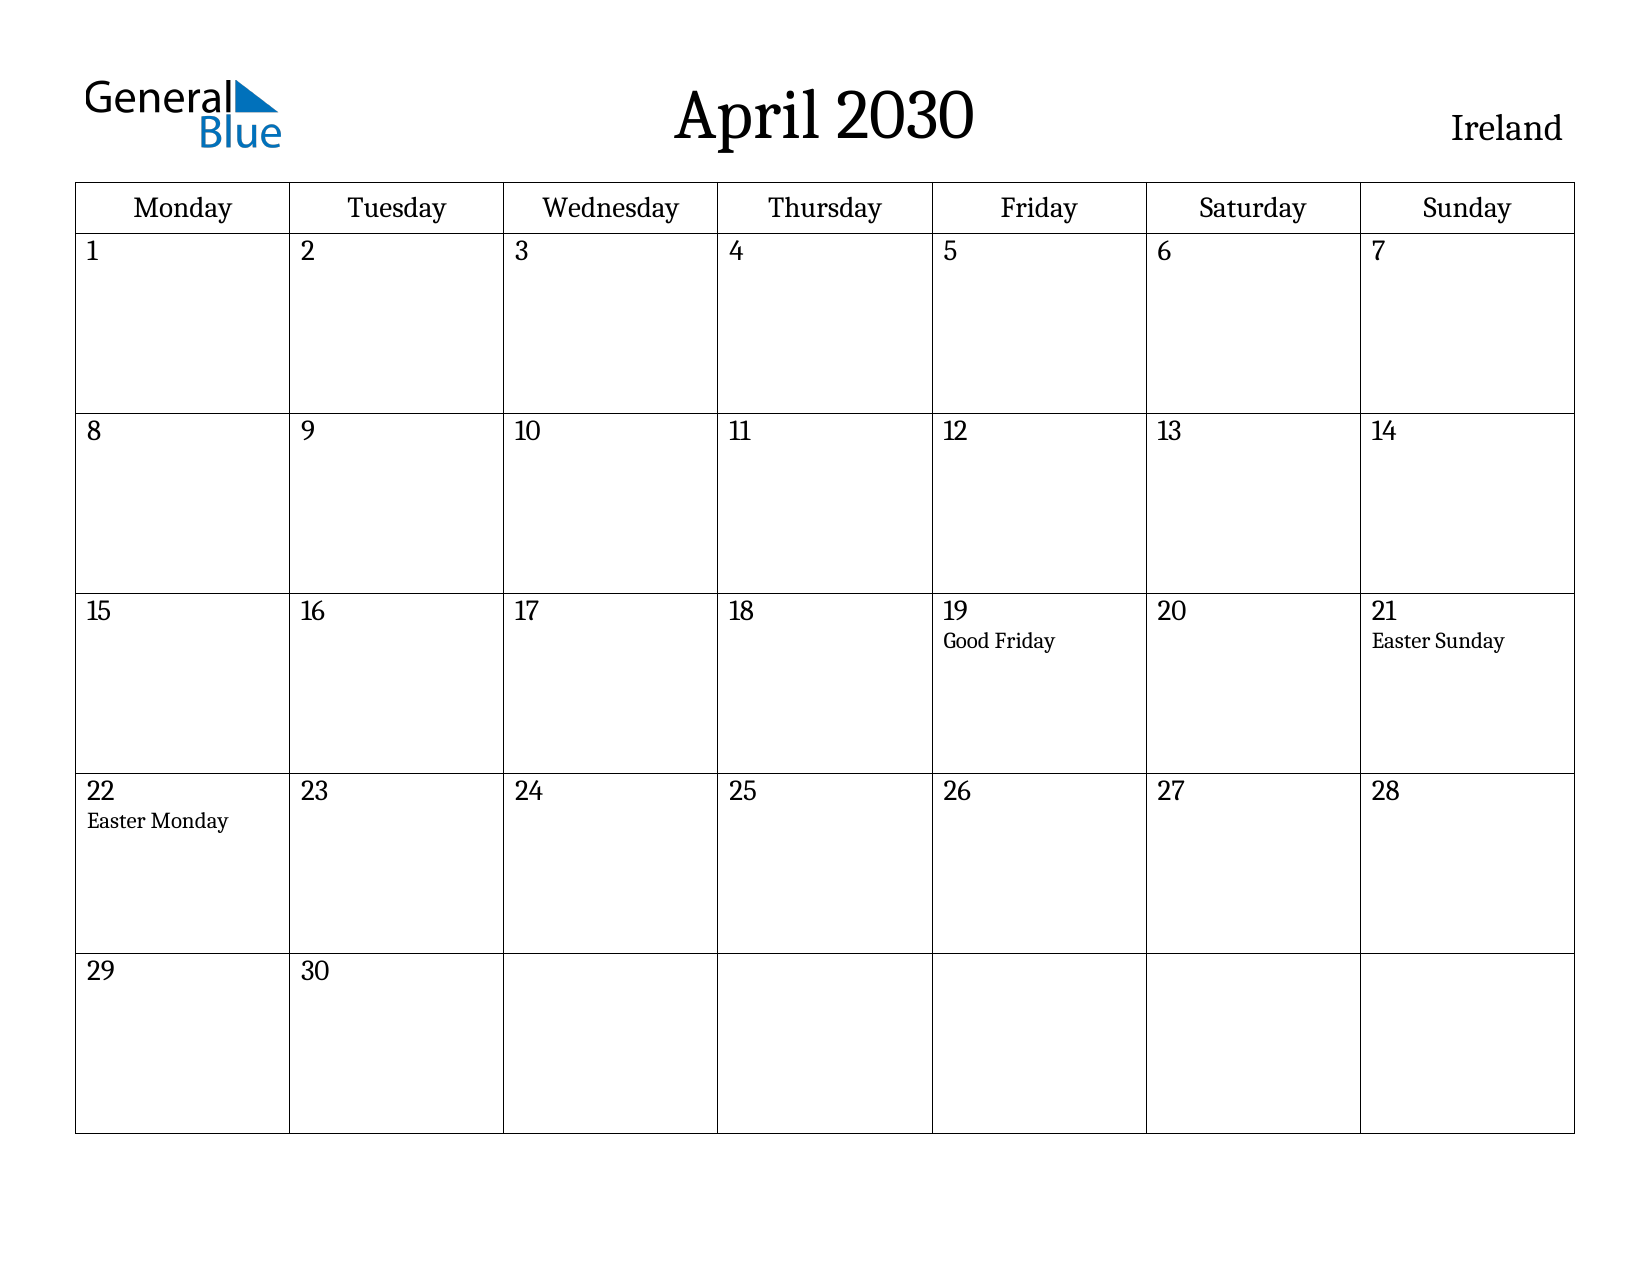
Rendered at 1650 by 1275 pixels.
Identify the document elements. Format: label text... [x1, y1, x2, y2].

table_cell 25 [718, 774, 932, 807]
table_cell [933, 808, 1146, 953]
table_cell [1361, 267, 1574, 413]
table_cell [718, 808, 932, 953]
table_cell [933, 954, 1146, 987]
table_cell [504, 808, 717, 953]
table_cell 5 [933, 234, 1146, 267]
table_cell [1361, 808, 1574, 953]
table_cell 11 [718, 414, 932, 447]
table_cell [76, 627, 289, 773]
table_cell [933, 267, 1146, 413]
table_cell [76, 267, 289, 413]
table_cell Wednesday [504, 183, 717, 233]
table_cell 20 [1147, 594, 1360, 627]
table_cell Easter Sunday [1361, 627, 1574, 773]
table_cell 6 [1147, 234, 1360, 267]
table_cell [1361, 448, 1574, 593]
table_cell 12 [933, 414, 1146, 447]
table_cell [933, 448, 1146, 593]
table_cell [504, 988, 717, 1133]
table_cell Sunday [1361, 183, 1574, 233]
table_cell Good Friday [933, 627, 1146, 773]
table_cell 1 [76, 234, 289, 267]
table_cell 29 [76, 954, 289, 987]
table_cell 16 [290, 594, 503, 627]
table_cell 19 [933, 594, 1146, 627]
table_cell [1147, 954, 1360, 987]
table_cell 9 [290, 414, 503, 447]
table_cell Monday [76, 183, 289, 233]
table_header [76, 75, 503, 182]
table_cell [76, 988, 289, 1133]
table_cell 23 [290, 774, 503, 807]
table_cell 27 [1147, 774, 1360, 807]
table_cell [1147, 267, 1360, 413]
table_cell 24 [504, 774, 717, 807]
table_cell 10 [504, 414, 717, 447]
table_cell [504, 954, 717, 987]
table_cell 18 [718, 594, 932, 627]
table_cell [290, 267, 503, 413]
table_cell [718, 448, 932, 593]
table_header April 2030 [504, 75, 1146, 182]
table_cell 21 [1361, 594, 1574, 627]
table_cell Saturday [1147, 183, 1360, 233]
table_cell [1147, 808, 1360, 953]
table_cell [290, 627, 503, 773]
table_cell [504, 448, 717, 593]
table_header Ireland [1146, 75, 1574, 182]
table_cell [290, 808, 503, 953]
table_cell [504, 267, 717, 413]
table_cell [76, 448, 289, 593]
table_cell [1361, 954, 1574, 987]
table_cell [1147, 627, 1360, 773]
table_cell 26 [933, 774, 1146, 807]
table_cell [290, 448, 503, 593]
table_cell [290, 988, 503, 1133]
table_cell 2 [290, 234, 503, 267]
table_cell [718, 627, 932, 773]
table_cell 28 [1361, 774, 1574, 807]
table_cell 22 [76, 774, 289, 807]
table_cell 8 [76, 414, 289, 447]
table_cell Easter Monday [76, 808, 289, 953]
table_cell [1147, 988, 1360, 1133]
table_cell 7 [1361, 234, 1574, 267]
table_cell Thursday [718, 183, 932, 233]
table_cell [504, 627, 717, 773]
table_cell 3 [504, 234, 717, 267]
table_cell 4 [718, 234, 932, 267]
table_cell [1361, 988, 1574, 1133]
table_cell 30 [290, 954, 503, 987]
table_cell [933, 988, 1146, 1133]
table_cell Friday [933, 183, 1146, 233]
picture [86, 80, 281, 148]
table_cell [1147, 448, 1360, 593]
table_cell [718, 988, 932, 1133]
table_cell 17 [504, 594, 717, 627]
table_cell [718, 267, 932, 413]
table_cell 14 [1361, 414, 1574, 447]
table_cell 13 [1147, 414, 1360, 447]
table_cell Tuesday [290, 183, 503, 233]
table_cell 15 [76, 594, 289, 627]
table_cell [718, 954, 932, 987]
